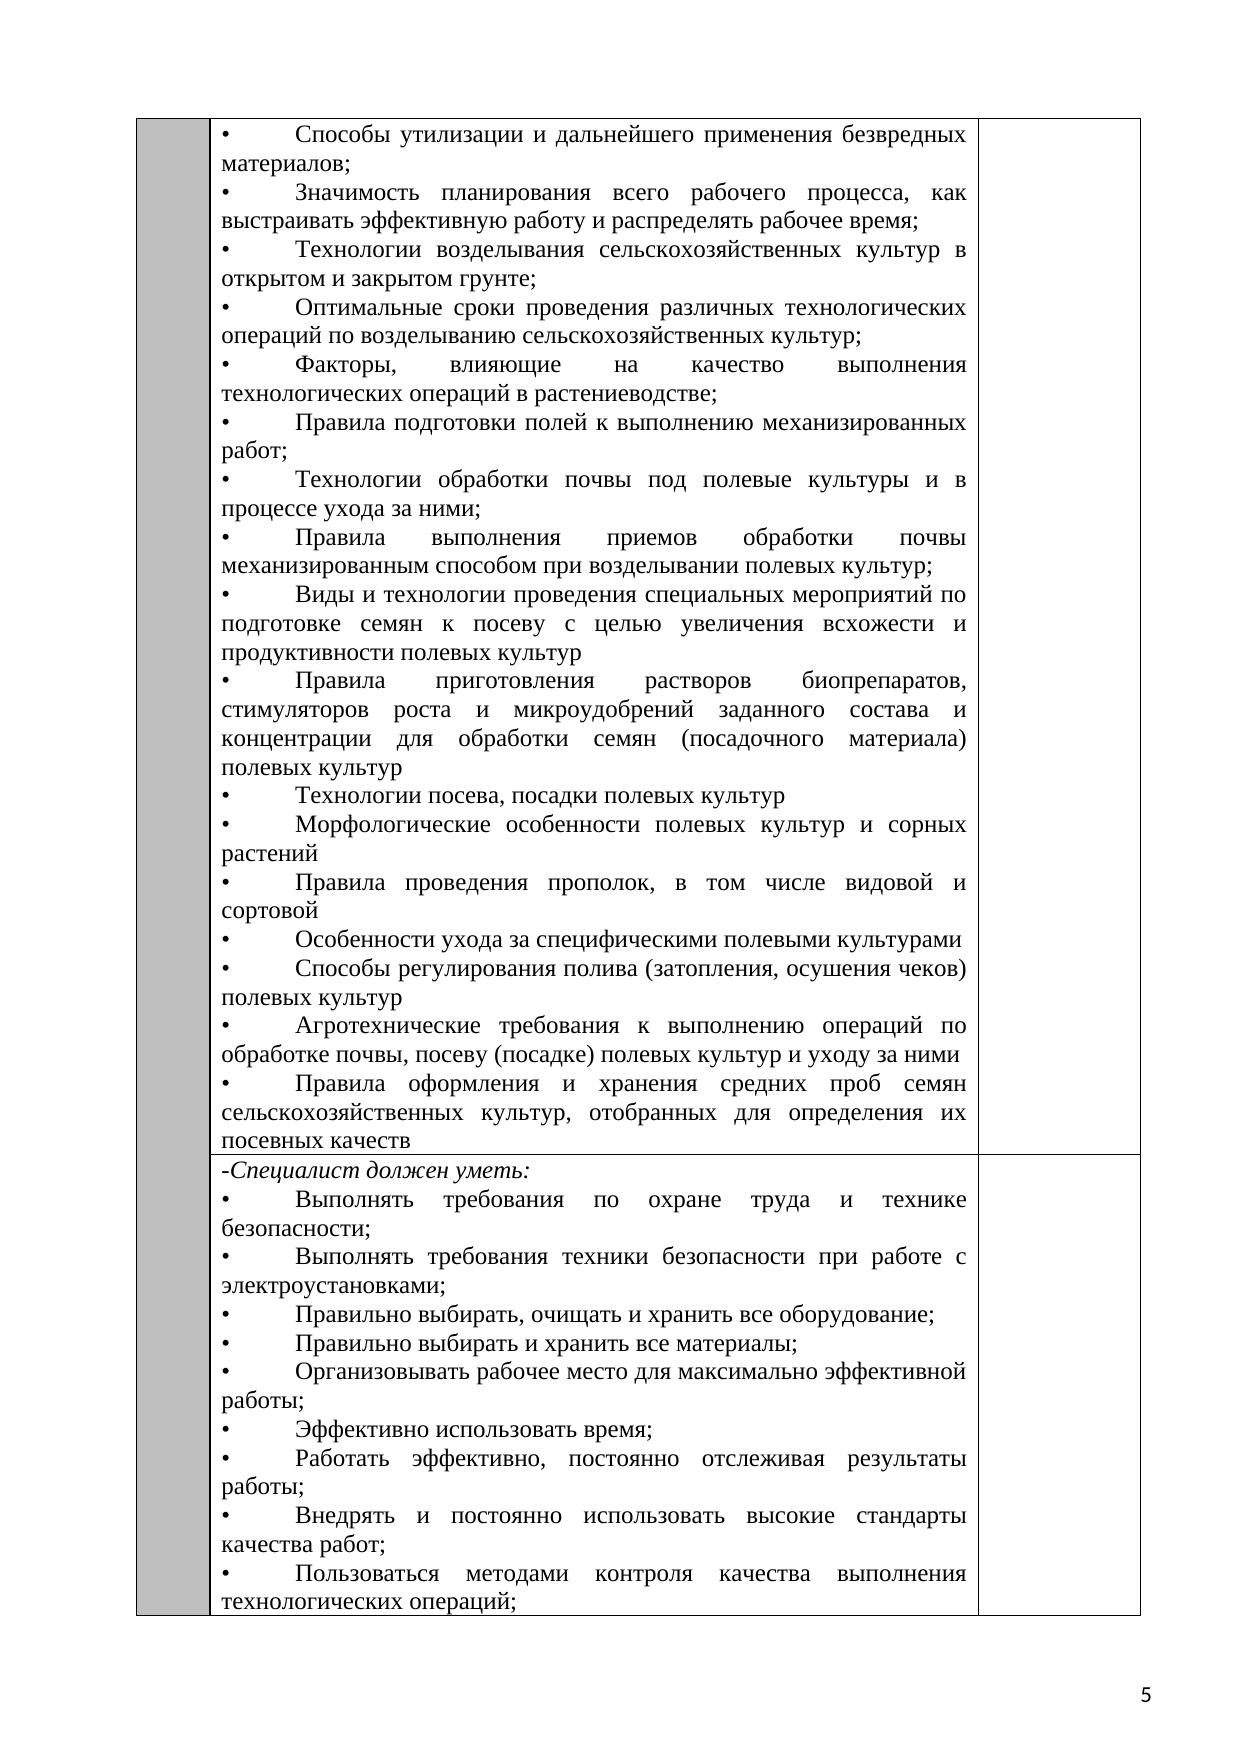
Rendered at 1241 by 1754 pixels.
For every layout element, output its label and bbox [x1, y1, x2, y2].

table_cell [211, 1155, 978, 1615]
table_cell [979, 119, 1140, 1154]
table_cell [211, 119, 978, 1154]
table_cell [979, 1155, 1140, 1615]
